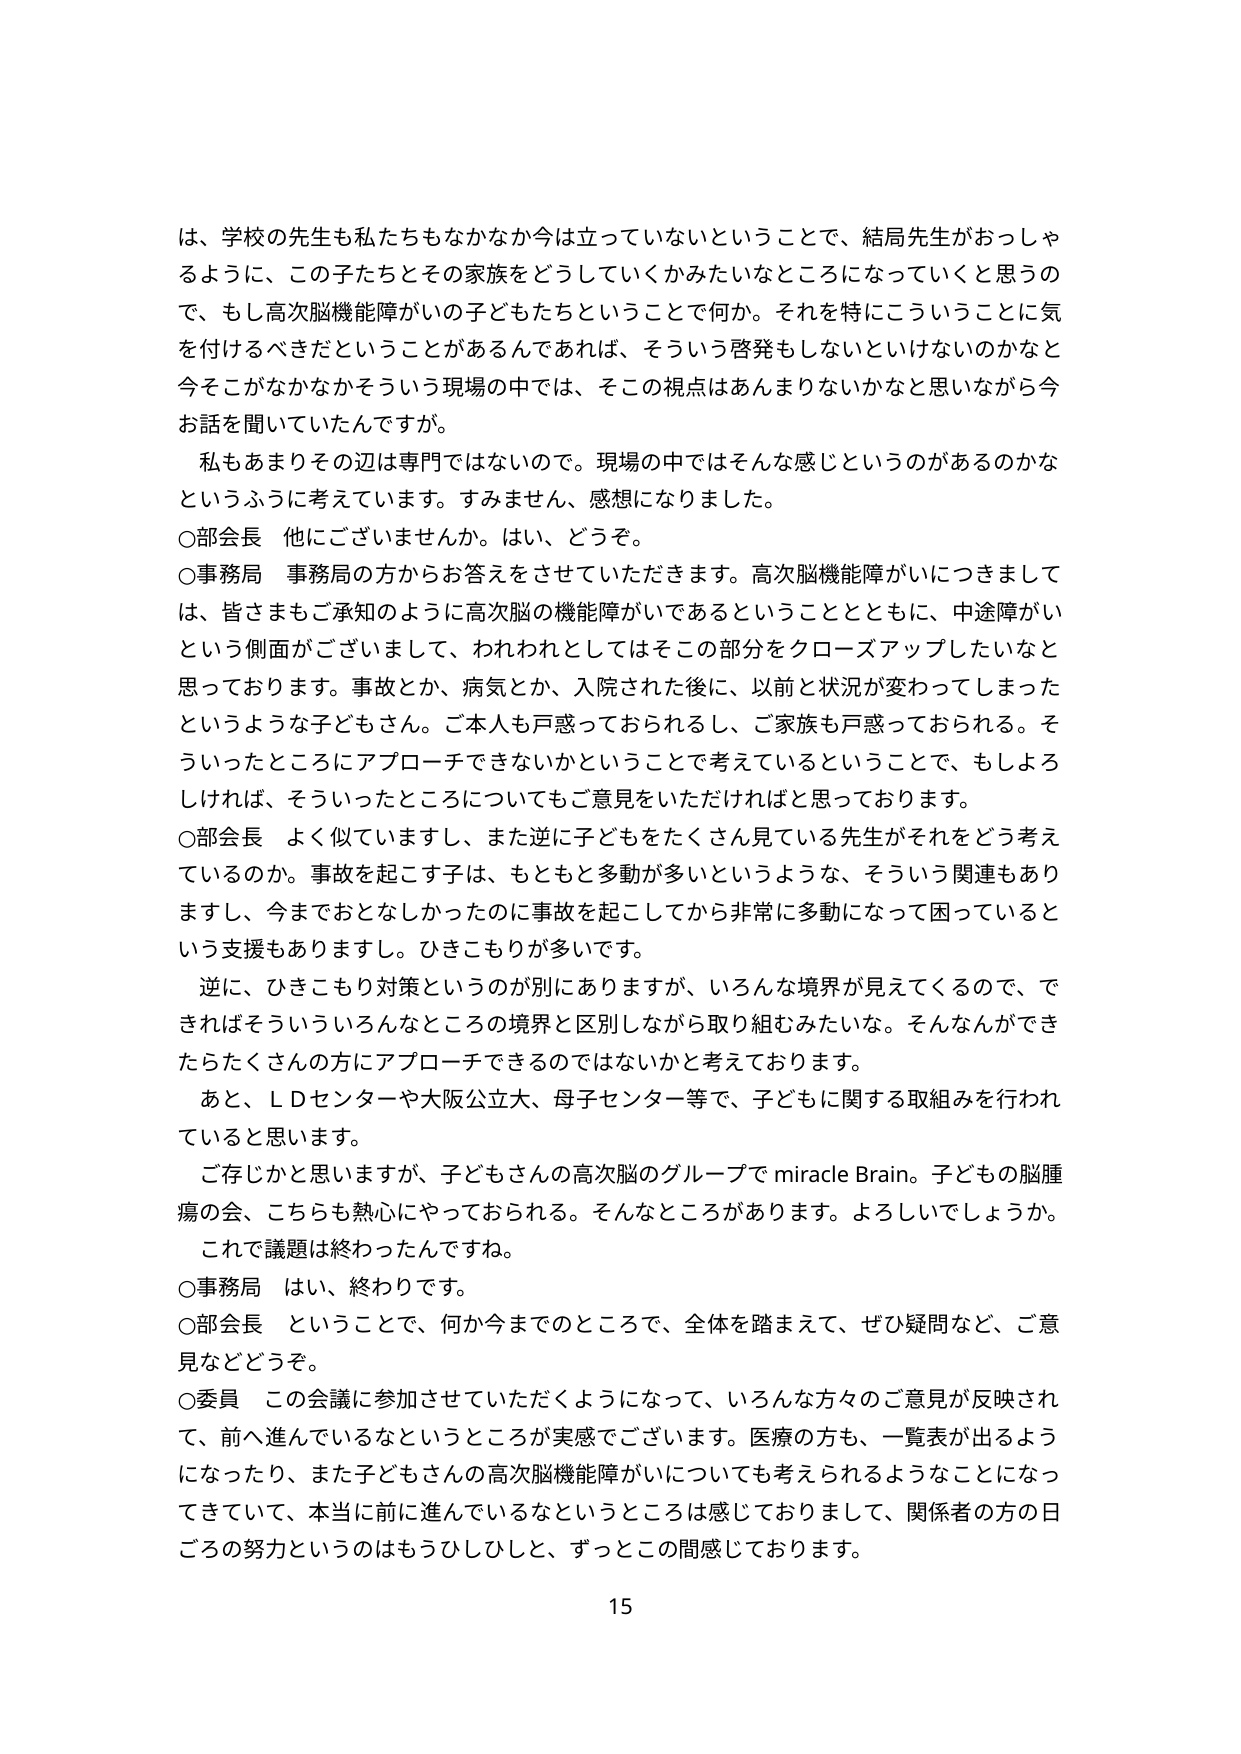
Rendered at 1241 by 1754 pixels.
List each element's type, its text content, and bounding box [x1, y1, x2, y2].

text ○事務局 事務局の方からお答えをさせていただきます。高次脳機能障がいにつきましては、皆さまもご承知のように高次脳の機能障がいであるということとともに、中途障がいという側面がございまして、われわれとしてはそこの部分をクローズアップしたいなと思っております。事故とか、病気とか、入院された後に、以前と状況が変わってしまったというような子どもさん。ご本人も戸惑っておられるし、ご家族も戸惑っておられる。そういったところにアプローチできないかということで考えているということで、もしよろしければ、そういったところについてもご意見をいただければと思っております。 [177, 554, 1063, 817]
text ○部会長 ということで、何か今までのところで、全体を踏まえて、ぜひ疑問など、ご意見などどうぞ。 [177, 1304, 1063, 1379]
text 逆に、ひきこもり対策というのが別にありますが、いろんな境界が見えてくるので、できればそういういろんなところの境界と区別しながら取り組むみたいな。そんなんができたらたくさんの方にアプローチできるのではないかと考えております。 [177, 967, 1063, 1079]
text あと、ＬＤセンターや大阪公立大、母子センター等で、子どもに関する取組みを行われていると思います。 [177, 1079, 1063, 1154]
text ○委員 この会議に参加させていただくようになって、いろんな方々のご意見が反映されて、前へ進んでいるなというところが実感でございます。医療の方も、一覧表が出るようになったり、また子どもさんの高次脳機能障がいについても考えられるようなことになってきていて、本当に前に進んでいるなというところは感じておりまして、関係者の方の日ごろの努力というのはもうひしひしと、ずっとこの間感じております。 [177, 1379, 1063, 1567]
text ご存じかと思いますが、子どもさんの高次脳のグループでmiracle Brain。子どもの脳腫瘍の会、こちらも熱心にやっておられる。そんなところがあります。よろしいでしょうか。 [177, 1154, 1063, 1229]
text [177, 217, 1063, 442]
text ○部会長 他にございませんか。はい、どうぞ。 [177, 517, 1063, 554]
text ○事務局 はい、終わりです。 [177, 1267, 1063, 1304]
text 私もあまりその辺は専門ではないので。現場の中ではそんな感じというのがあるのかなというふうに考えています。すみません、感想になりました。 [177, 442, 1063, 517]
text ○部会長 よく似ていますし、また逆に子どもをたくさん見ている先生がそれをどう考えているのか。事故を起こす子は、もともと多動が多いというような、そういう関連もありますし、今までおとなしかったのに事故を起こしてから非常に多動になって困っているという支援もありますし。ひきこもりが多いです。 [177, 817, 1063, 967]
text これで議題は終わったんですね。 [177, 1229, 1063, 1267]
